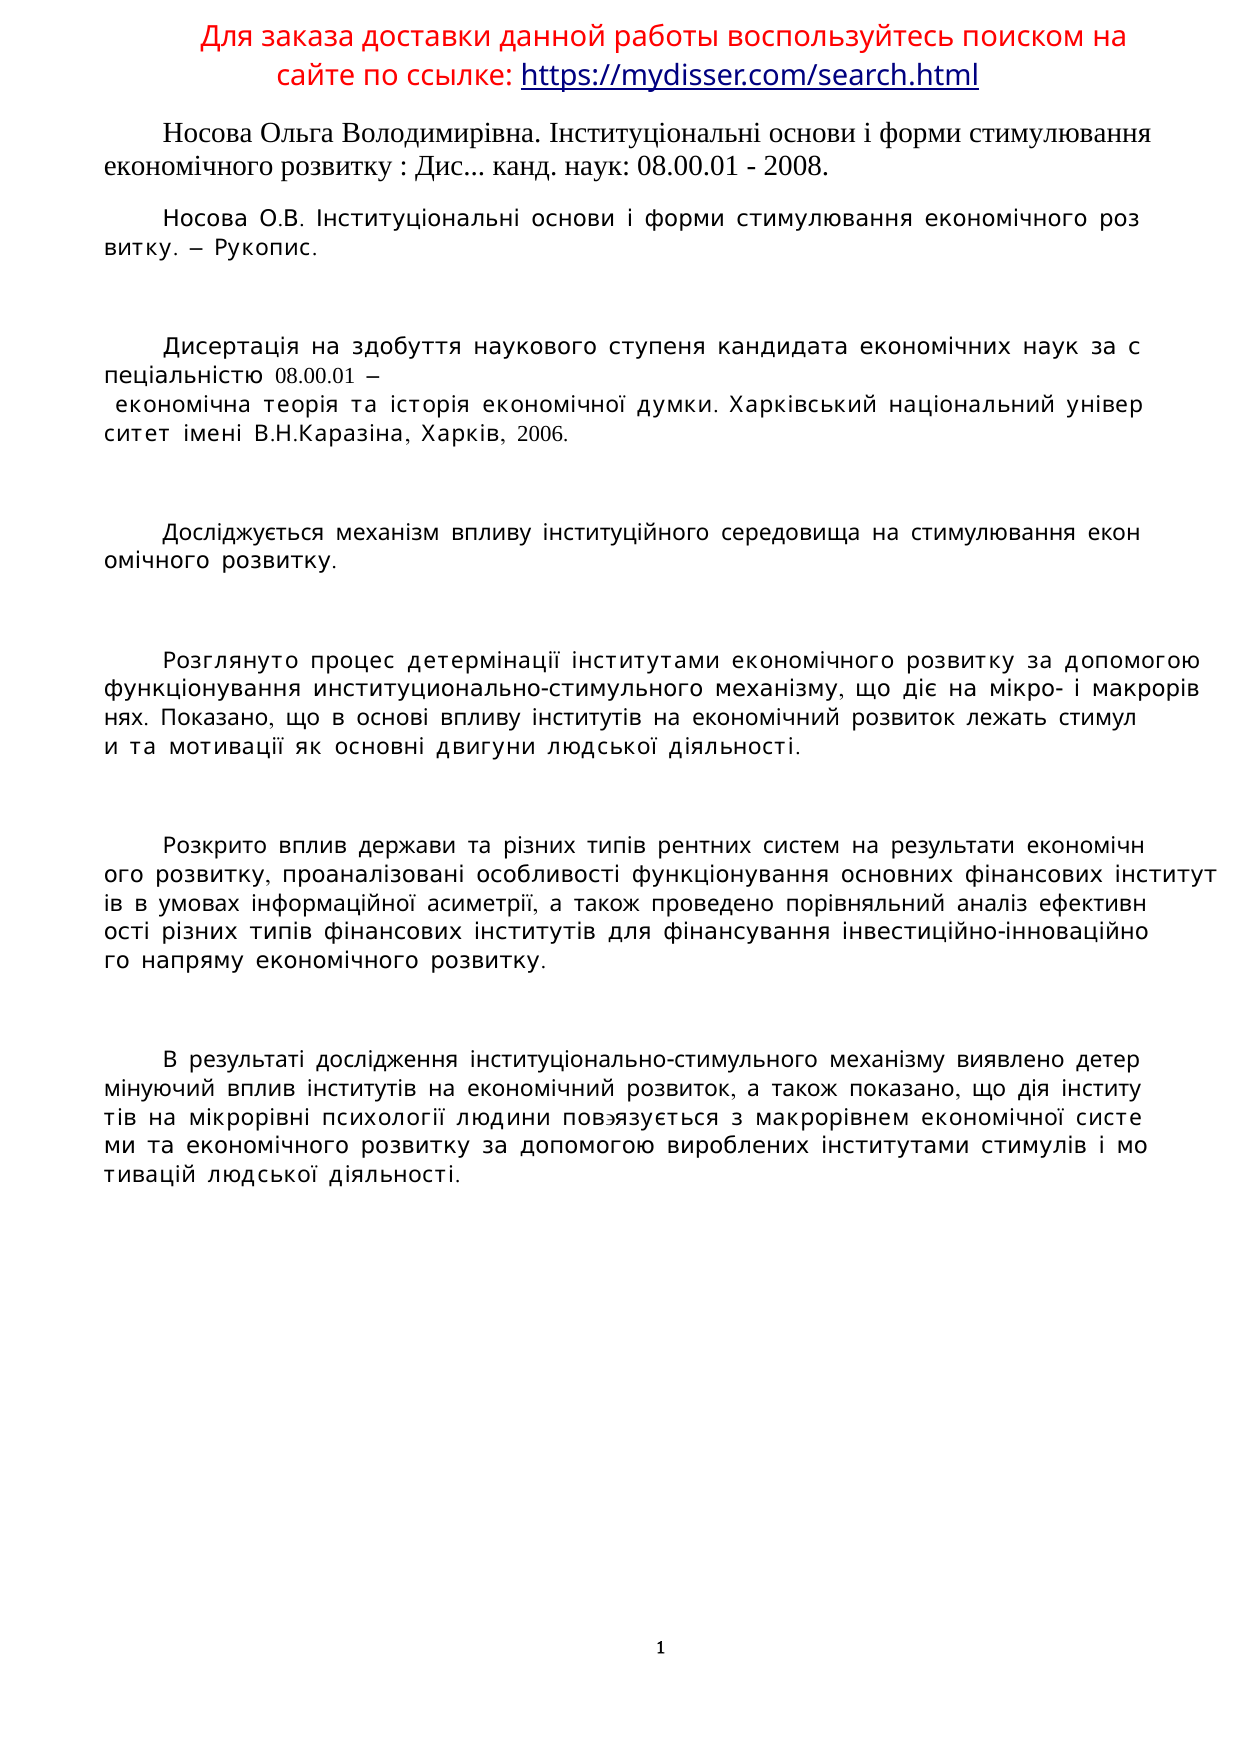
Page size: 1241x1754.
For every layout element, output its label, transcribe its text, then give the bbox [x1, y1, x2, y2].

text Розкритовпливдержавитарізнихтипіврентнихсистемнарезультатиекономічногорозвиткупроаналізованіособливостіфункціонуванняосновнихфінансовихінститутіввумовахінформаційноїасиметріїатакожпроведенопорівняльнийаналізефективностірізнихтипівфінансовихінститутівдляфінансуванняінвестиційноінноваційногонапрямуекономічногорозвитку [103, 829, 1152, 973]
text Врезультатідослідженняінституціональностимульногомеханізмувиявленодетермінуючийвпливінститутівнаекономічнийрозвитокатакожпоказанощодіяінститутівнамікрорівніпсихологіїлюдиниповязуєтьсязмакрорівнемекономічноїсистемитаекономічногорозвиткузадопомогоювиробленихінститутамистимулівімотиваційлюдськоїдіяльності [103, 1044, 1152, 1187]
text Дисертаціяназдобуттянауковогоступенякандидатаекономічнихнаукзаспеціальністю–економічнатеоріятаісторіяекономічноїдумкиХарківськийнаціональнийуніверситетіменіВНКаразінаХарків [103, 331, 1152, 446]
text НосоваОВІнституціональніосновиіформистимулюванняекономічногорозвитку–Рукопис [103, 203, 1152, 260]
text Носова Ольга Володимирівна. Інституціональні основи і форми стимулювання економічного розвитку : Дис... канд. наук: 08.00.01 - 2008. [103, 115, 1152, 182]
text Досліджуєтьсямеханізмвпливуінституційногосередовищанастимулюванняекономічногорозвитку [103, 516, 1152, 574]
text РозглянутопроцесдетермінаціїінститутамиекономічногорозвиткузадопомогоюфункціонуванняинституциональностимульногомеханізмущодієнамікроімакрорівняхПоказанощовосновівпливуінститутівнаекономічнийрозвитоклежатьстимулитамотиваціїякосновнідвигунилюдськоїдіяльності [103, 644, 1152, 759]
